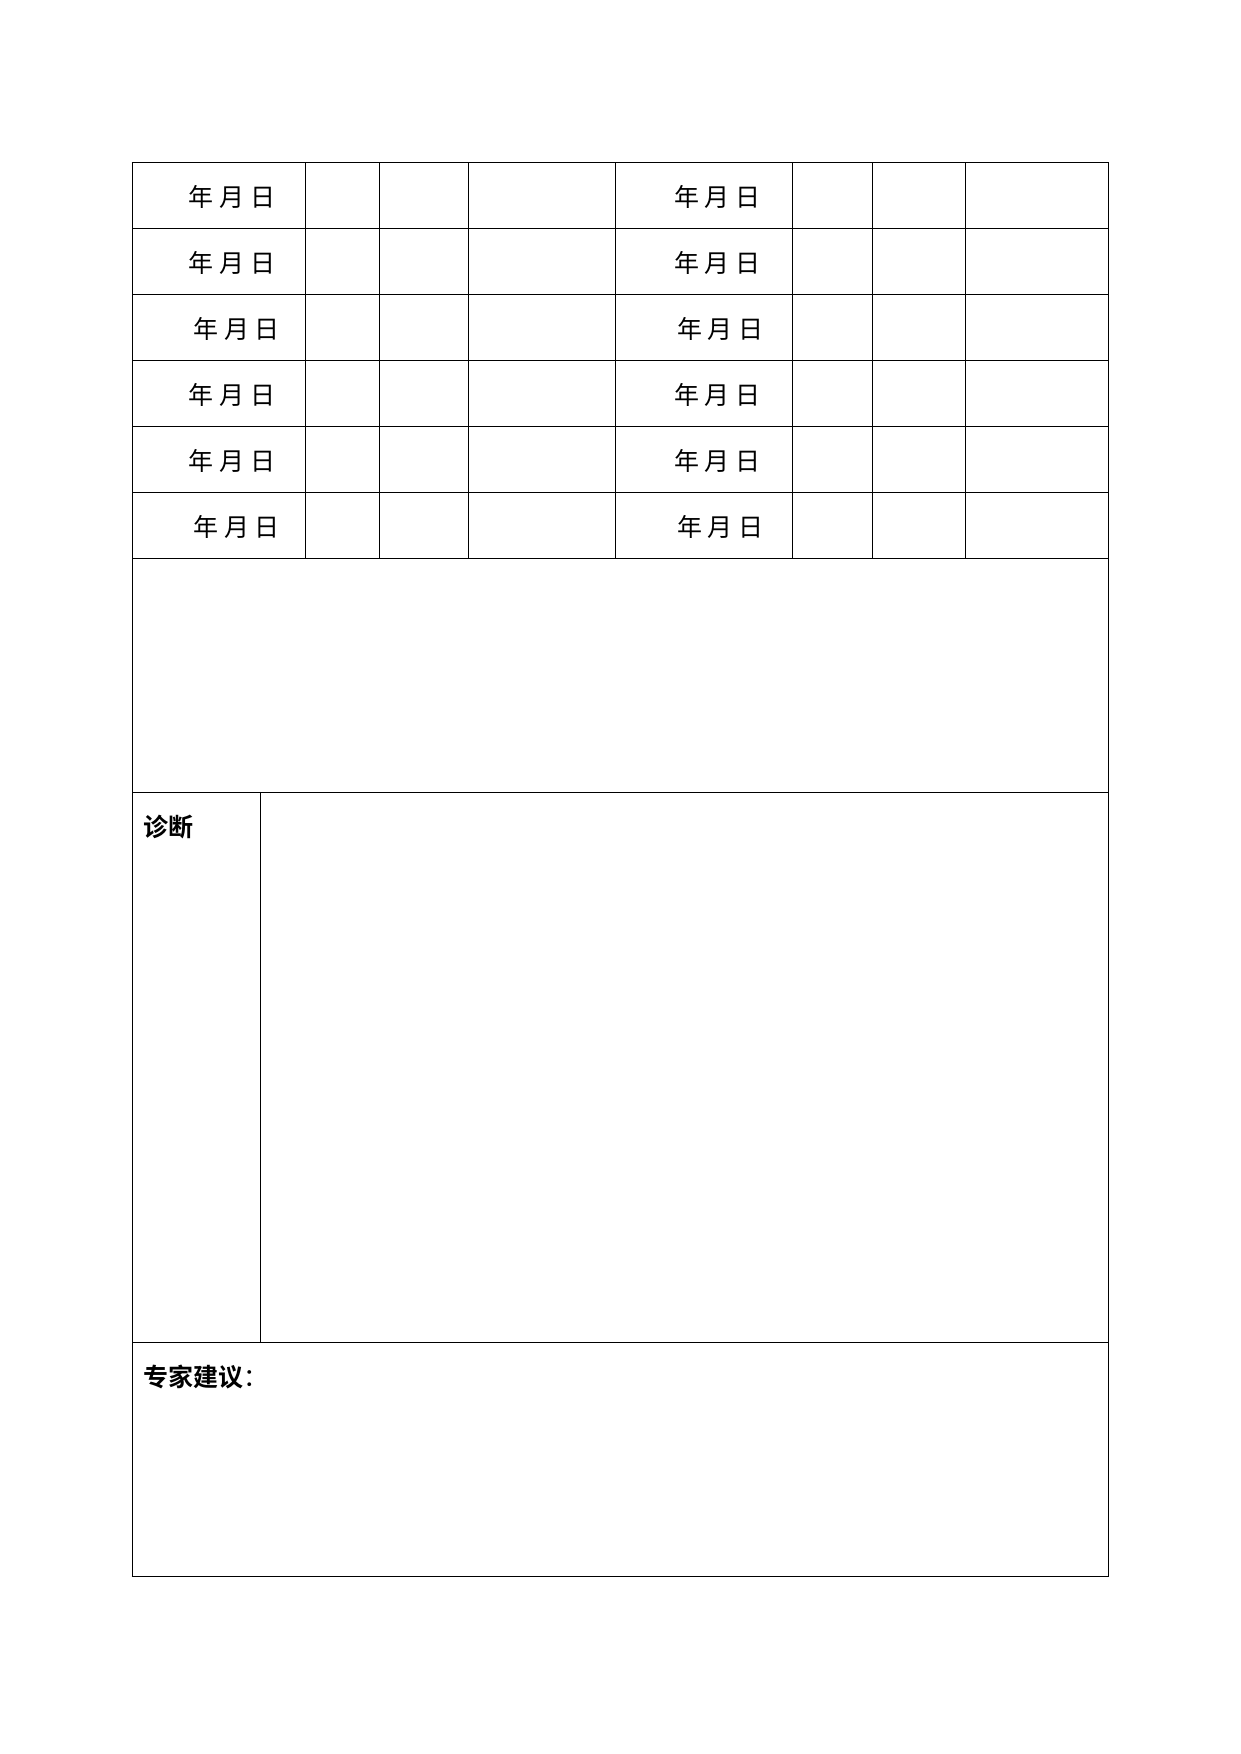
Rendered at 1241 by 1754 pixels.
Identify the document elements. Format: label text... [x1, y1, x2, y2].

table_cell 年 月 日 [133, 427, 305, 492]
table_cell 年 月 日 [616, 493, 792, 558]
table_cell 年 月 日 [133, 361, 305, 426]
table_cell [469, 493, 615, 558]
table_cell [306, 427, 379, 492]
table_cell [793, 493, 872, 558]
table_cell 年 月 日 [616, 361, 792, 426]
table_cell 诊断 [133, 793, 260, 1342]
table_cell [306, 493, 379, 558]
table_cell [793, 229, 872, 294]
table_cell [966, 427, 1108, 492]
table_cell [793, 163, 872, 228]
table_cell [380, 427, 468, 492]
table_cell [306, 361, 379, 426]
table_cell 年 月 日 [616, 427, 792, 492]
table_cell [380, 361, 468, 426]
table_cell [469, 361, 615, 426]
table_cell 年 月 日 [133, 493, 305, 558]
table_cell [306, 295, 379, 360]
table_cell [873, 295, 965, 360]
table_cell [873, 163, 965, 228]
table_cell [306, 229, 379, 294]
table_cell [469, 295, 615, 360]
table_cell 专家建议： 年 月 日 [133, 1343, 1108, 1576]
table_cell [469, 163, 615, 228]
table_cell [469, 427, 615, 492]
table_cell [261, 793, 1108, 1342]
table_cell [966, 229, 1108, 294]
table_cell [873, 229, 965, 294]
table_cell 年 月 日 [616, 163, 792, 228]
table_cell [966, 163, 1108, 228]
table_cell [380, 163, 468, 228]
table_cell 年 月 日 [616, 229, 792, 294]
table_cell [793, 427, 872, 492]
table_cell [966, 493, 1108, 558]
table_cell [966, 295, 1108, 360]
table_cell [966, 361, 1108, 426]
table_cell [873, 493, 965, 558]
table_cell 年 月 日 [616, 295, 792, 360]
table_cell [873, 361, 965, 426]
table_cell [793, 295, 872, 360]
table_cell [380, 295, 468, 360]
table_cell [306, 163, 379, 228]
table_cell [380, 229, 468, 294]
table_cell [380, 493, 468, 558]
table_cell [793, 361, 872, 426]
table_cell [469, 229, 615, 294]
table_cell 年 月 日 [133, 295, 305, 360]
table_cell [873, 427, 965, 492]
table_cell [133, 559, 1108, 792]
table_cell 年 月 日 [133, 163, 305, 228]
table_cell 年 月 日 [133, 229, 305, 294]
